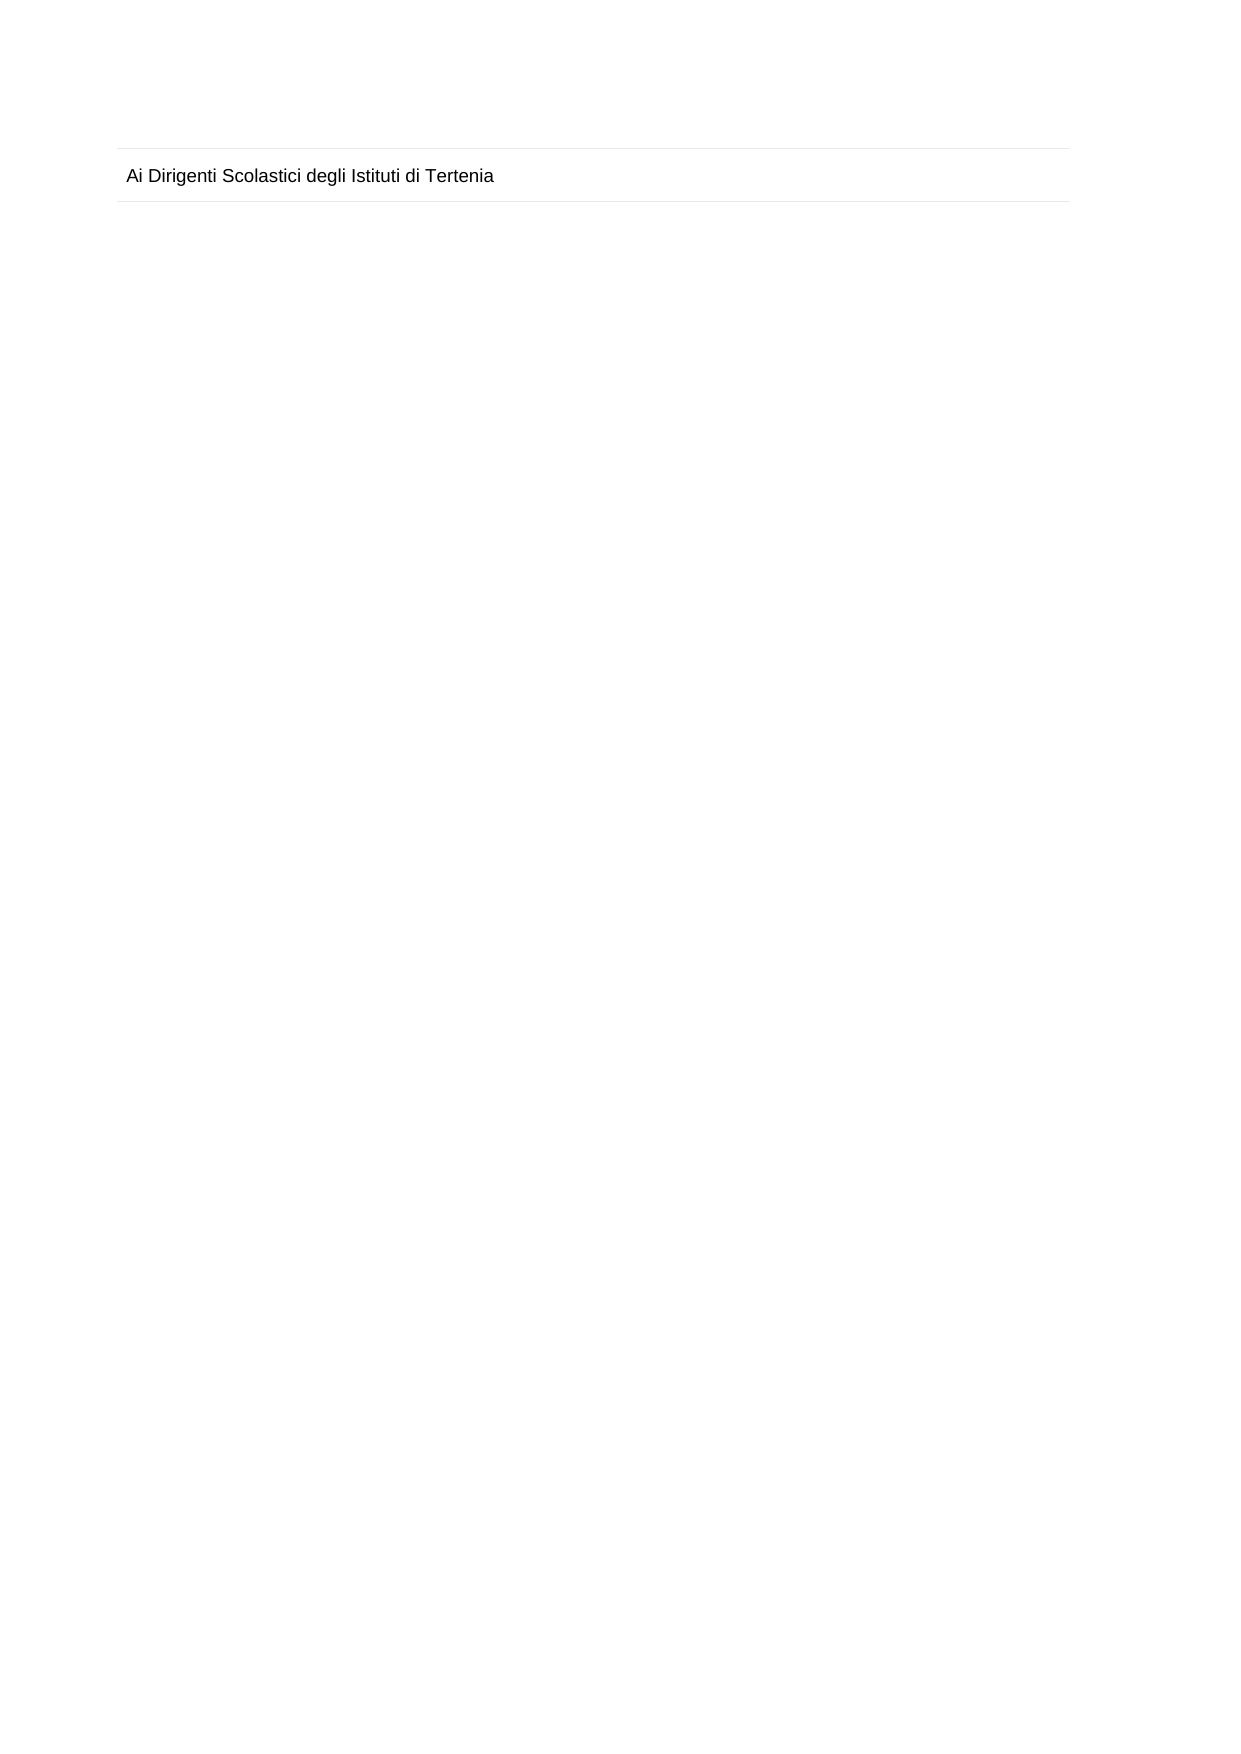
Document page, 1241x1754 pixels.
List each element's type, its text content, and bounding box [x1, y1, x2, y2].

table_cell Ai Dirigenti Scolastici degli Istituti di Tertenia [117, 149, 1070, 201]
